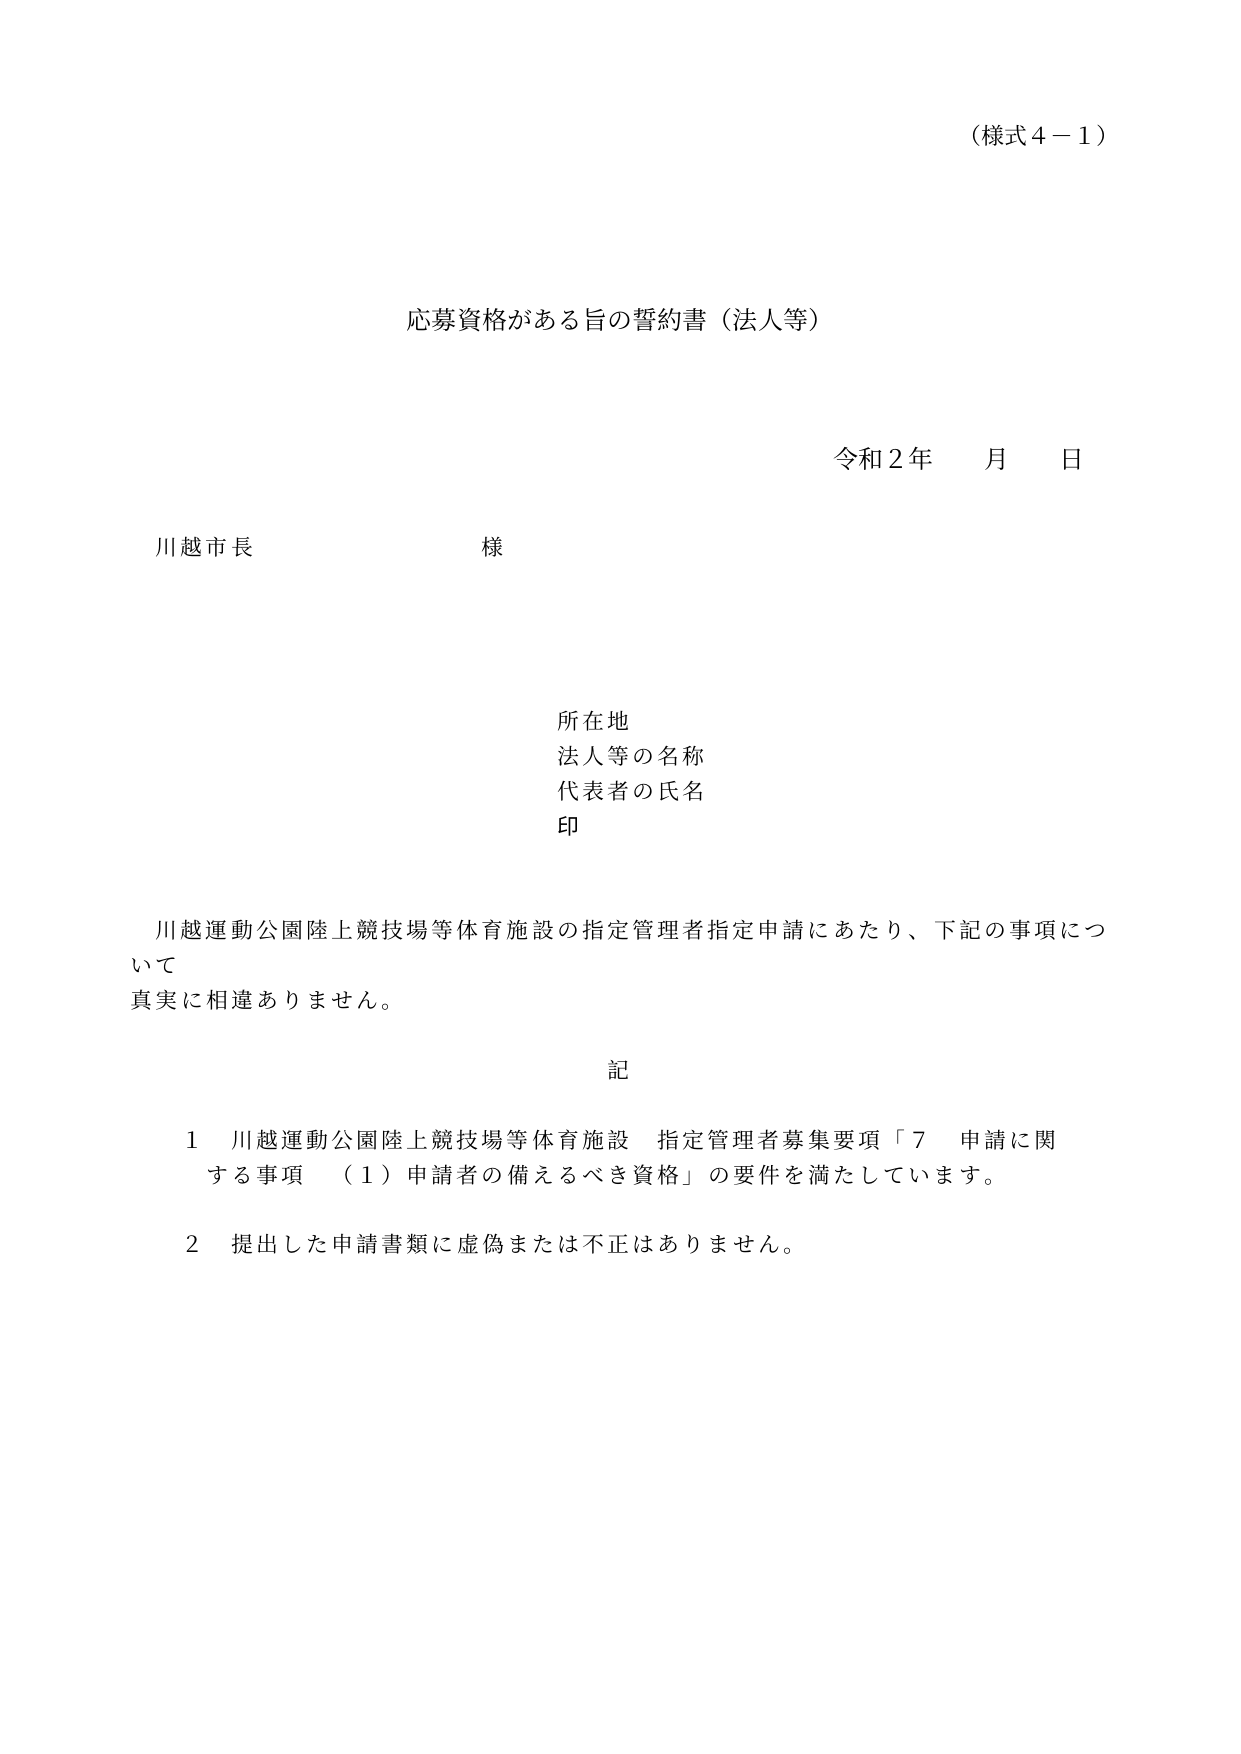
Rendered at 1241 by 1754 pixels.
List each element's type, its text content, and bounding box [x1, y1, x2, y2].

text 応募資格がある旨の誓約書（法人等） [131, 284, 1109, 353]
text 所在地 [534, 702, 1109, 737]
text 法人等の名称 [534, 737, 1109, 772]
text 代表者の氏名 [534, 772, 1109, 842]
text 真実に相違ありません。 [131, 982, 1109, 1017]
text ２ 提出した申請書類に虚偽または不正はありません。 [156, 1226, 1084, 1261]
text 令和２年 月 日 [131, 423, 1084, 493]
text 川越運動公園陸上競技場等体育施設の指定管理者指定申請にあたり、下記の事項について [131, 912, 1109, 982]
text 川越市長 様 [131, 528, 1109, 563]
text 記 [131, 1051, 1109, 1086]
text １ 川越運動公園陸上競技場等体育施設 指定管理者募集要項「７ 申請に関する事項 （１）申請者の備えるべき資格」の要件を満たしています。 [156, 1121, 1084, 1191]
